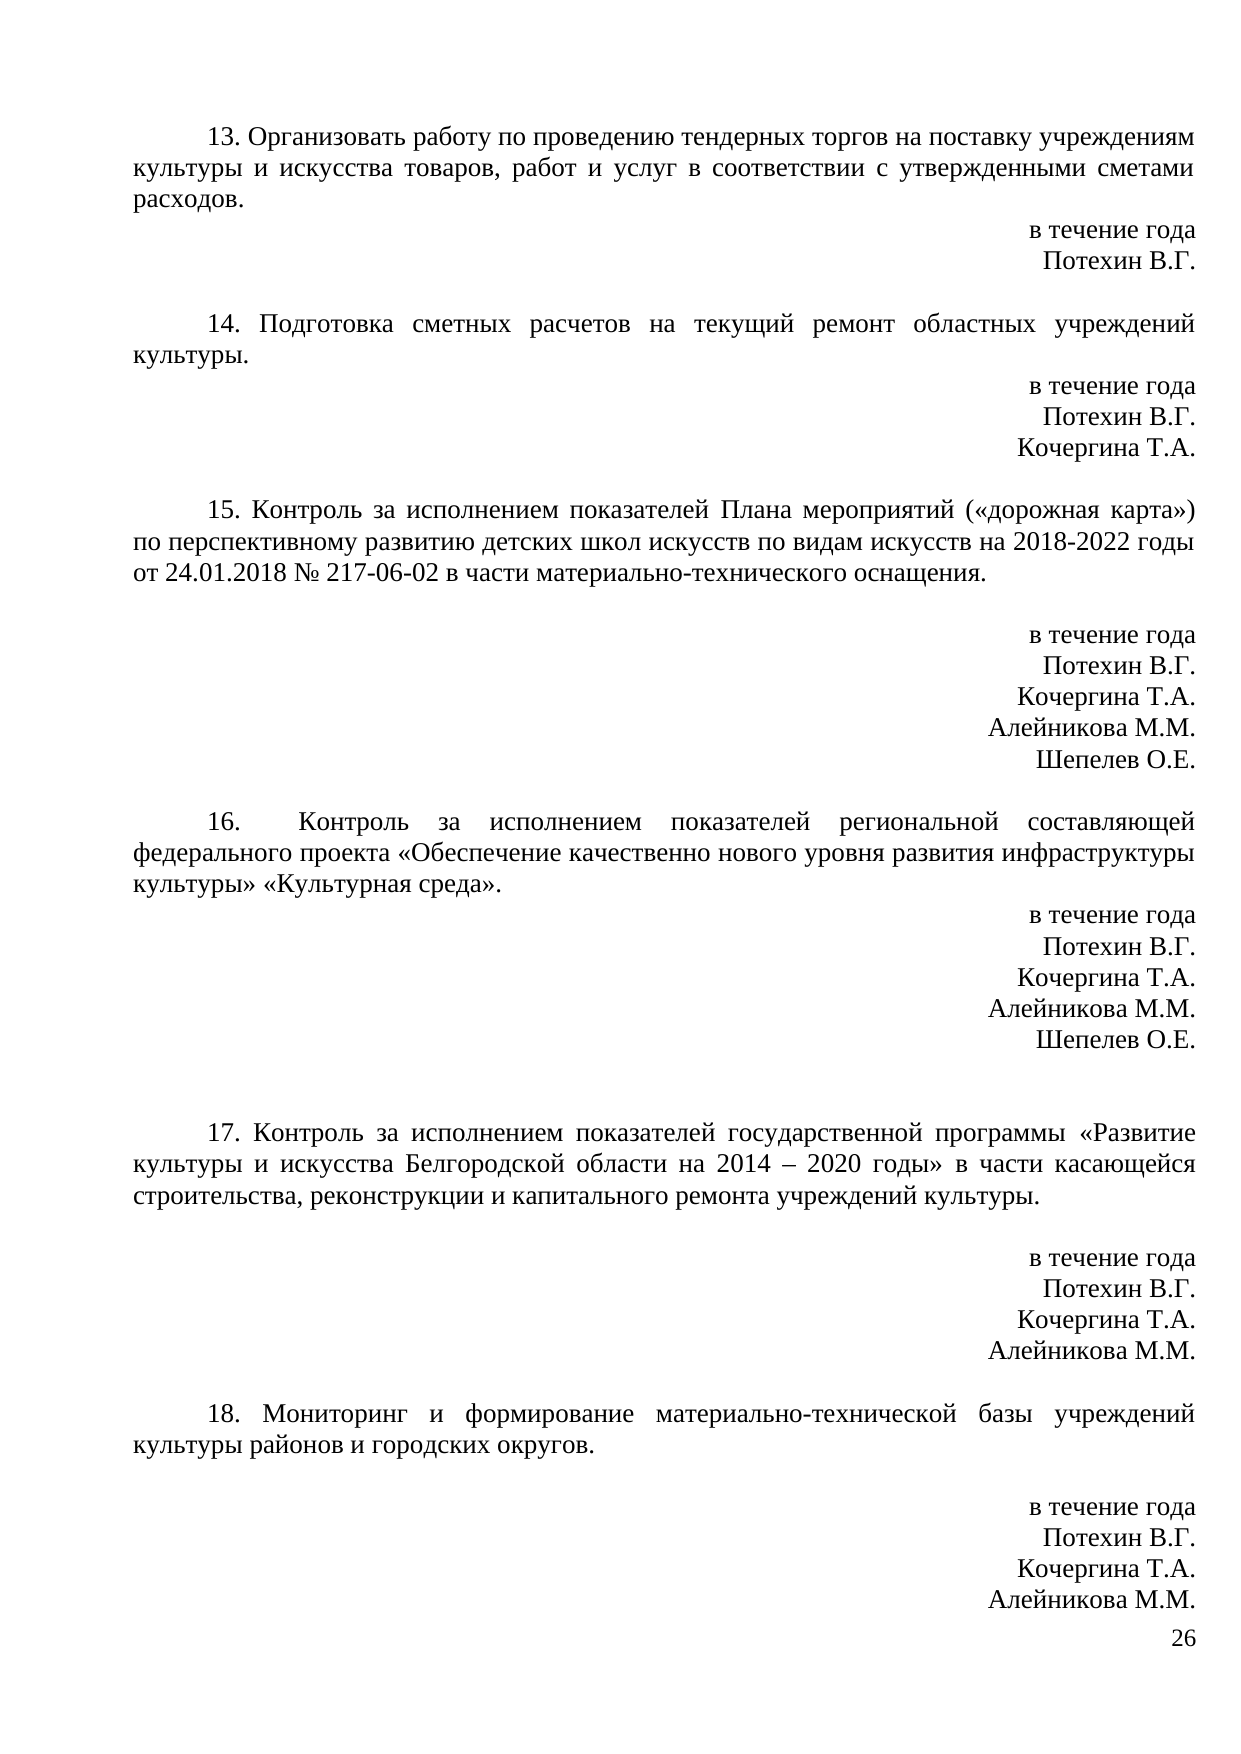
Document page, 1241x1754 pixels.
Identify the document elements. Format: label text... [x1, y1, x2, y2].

text в течение года [133, 369, 1196, 400]
text Алейникова М.М. [133, 1584, 1196, 1615]
text Кочергина Т.А. [133, 431, 1196, 462]
text Потехин В.Г. [133, 400, 1196, 431]
text в течение года [133, 1490, 1196, 1521]
text Потехин В.Г. [133, 649, 1196, 680]
text в течение года [133, 618, 1196, 649]
text Потехин В.Г. [133, 1272, 1196, 1303]
text Кочергина Т.А. [133, 1303, 1196, 1334]
text Кочергина Т.А. [133, 1552, 1196, 1584]
text 18. Мониторинг и формирование материально-технической базы учреждений культуры районов и городских округов. [133, 1397, 1196, 1459]
text Потехин В.Г. [133, 1521, 1196, 1552]
text 15. Контроль за исполнением показателей Плана мероприятий («дорожная карта») по перспективному развитию детских школ искусств по видам искусств на 2018-2022 годы от 24.01.2018 № 217-06-02 в части материально-технического оснащения. [133, 493, 1196, 587]
text Шепелев О.Е. [133, 743, 1196, 774]
text в течение года [133, 1241, 1196, 1272]
text 14. Подготовка сметных расчетов на текущий ремонт областных учреждений культуры. [133, 307, 1196, 369]
text Алейникова М.М. [133, 1334, 1196, 1366]
text Алейникова М.М. [133, 992, 1196, 1023]
text Алейникова М.М. [133, 712, 1196, 743]
text 16. Контроль за исполнением показателей региональной составляющей федерального проекта «Обеспечение качественно нового уровня развития инфраструктуры культуры» «Культурная среда». [133, 805, 1196, 898]
text в течение года [133, 213, 1196, 244]
text в течение года [133, 898, 1196, 929]
text Потехин В.Г. [133, 929, 1196, 961]
text Потехин В.Г. [133, 244, 1196, 276]
text Шепелев О.Е. [133, 1023, 1196, 1054]
text 13. Организовать работу по проведению тендерных торгов на поставку учреждениям культуры и искусства товаров, работ и услуг в соответствии с утвержденными сметами расходов. [133, 120, 1196, 213]
text Кочергина Т.А. [133, 680, 1196, 712]
text Кочергина Т.А. [133, 961, 1196, 992]
text 17. Контроль за исполнением показателей государственной программы «Развитие культуры и искусства Белгородской области на 2014 – 2020 годы» в части касающейся строительства, реконструкции и капитального ремонта учреждений культуры. [133, 1116, 1196, 1210]
